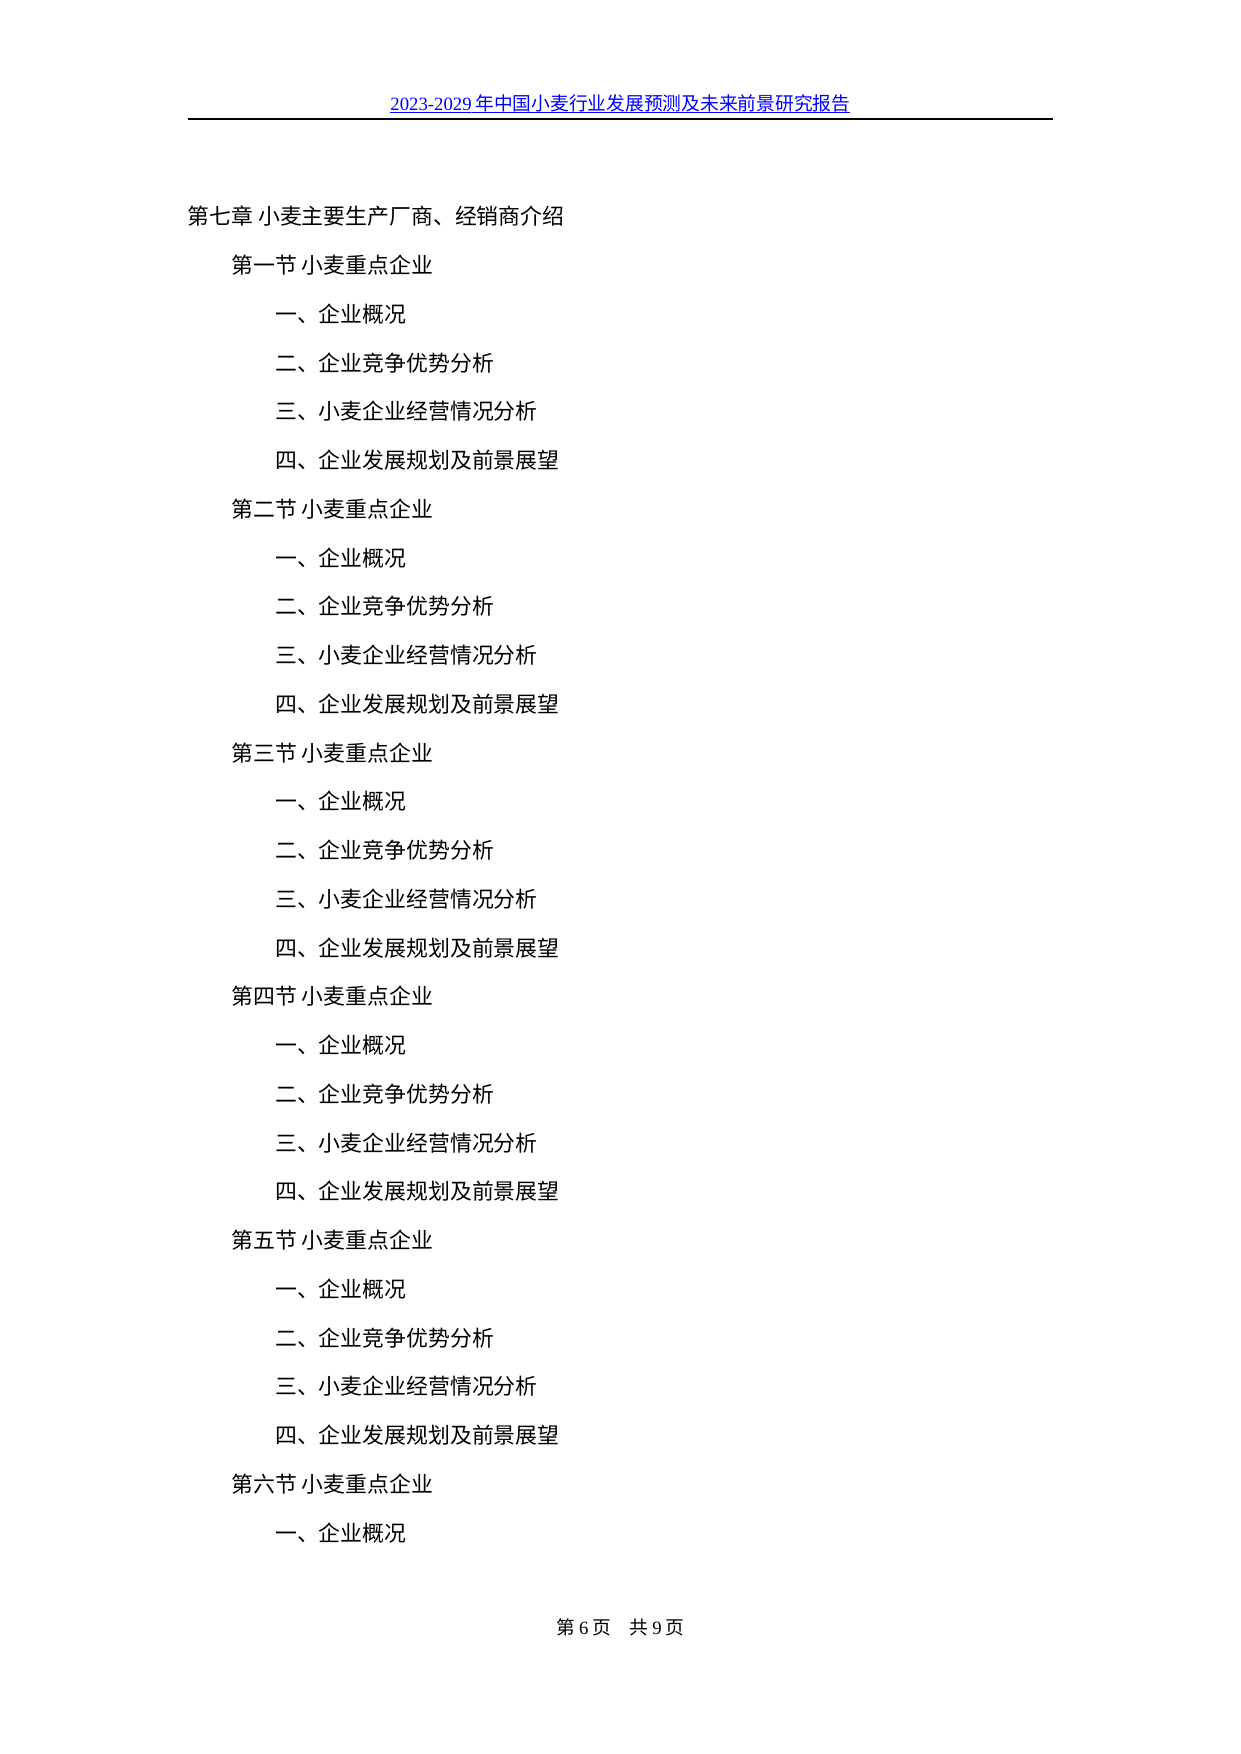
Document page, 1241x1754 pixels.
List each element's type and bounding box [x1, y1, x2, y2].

text [187, 150, 1053, 1548]
